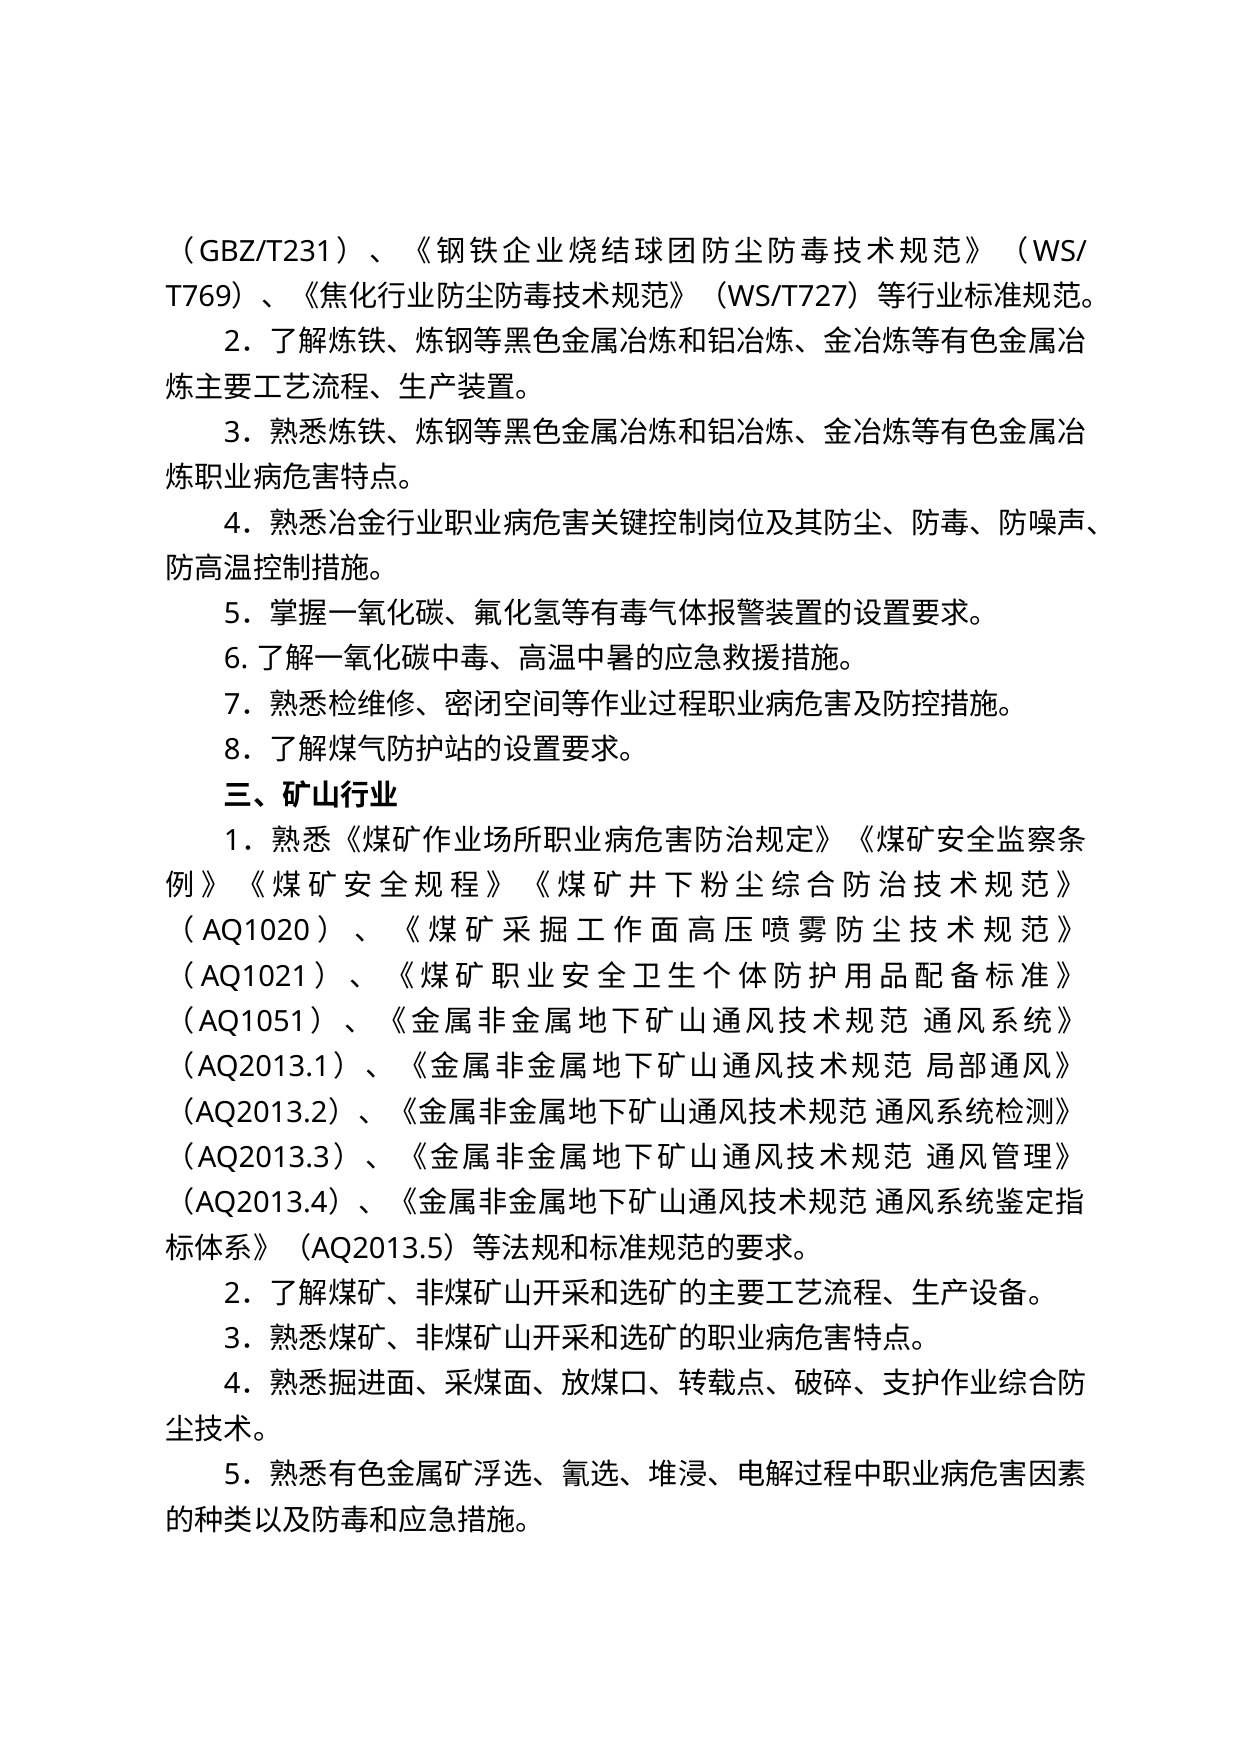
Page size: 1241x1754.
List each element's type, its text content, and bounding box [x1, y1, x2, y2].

text 8．了解煤气防护站的设置要求。 [165, 724, 1087, 769]
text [165, 226, 1087, 316]
text 2．了解炼铁、炼钢等黑色金属冶炼和铝冶炼、金冶炼等有色金属冶炼主要工艺流程、生产装置。 [165, 316, 1087, 407]
text 5．掌握一氧化碳、氟化氢等有毒气体报警装置的设置要求。 [165, 588, 1087, 634]
text 5．熟悉有色金属矿浮选、氰选、堆浸、电解过程中职业病危害因素的种类以及防毒和应急措施。 [165, 1449, 1087, 1540]
text 1．熟悉《煤矿作业场所职业病危害防治规定》《煤矿安全监察条例》《煤矿安全规程》《煤矿井下粉尘综合防治技术规范》（AQ1020）、《煤矿采掘工作面高压喷雾防尘技术规范》（AQ1021）、《煤矿职业安全卫生个体防护用品配备标准》（AQ1051）、《金属非金属地下矿山通风技术规范 通风系统》（AQ2013.1）、《金属非金属地下矿山通风技术规范 局部通风》（AQ2013.2）、《金属非金属地下矿山通风技术规范 通风系统检测》（AQ2013.3）、《金属非金属地下矿山通风技术规范 通风管理》（AQ2013.4）、《金属非金属地下矿山通风技术规范 通风系统鉴定指标体系》（AQ2013.5）等法规和标准规范的要求。 [165, 815, 1087, 1268]
text 2．了解煤矿、非煤矿山开采和选矿的主要工艺流程、生产设备。 [165, 1268, 1087, 1313]
text 3．熟悉煤矿、非煤矿山开采和选矿的职业病危害特点。 [165, 1313, 1087, 1359]
text 4．熟悉冶金行业职业病危害关键控制岗位及其防尘、防毒、防噪声、防高温控制措施。 [165, 498, 1087, 588]
text 3．熟悉炼铁、炼钢等黑色金属冶炼和铝冶炼、金冶炼等有色金属冶炼职业病危害特点。 [165, 407, 1087, 498]
text 4．熟悉掘进面、采煤面、放煤口、转载点、破碎、支护作业综合防尘技术。 [165, 1359, 1087, 1449]
text 三、矿山行业 [165, 769, 1087, 815]
text 7．熟悉检维修、密闭空间等作业过程职业病危害及防控措施。 [165, 679, 1087, 724]
text 6. 了解一氧化碳中毒、高温中暑的应急救援措施。 [165, 634, 1087, 679]
